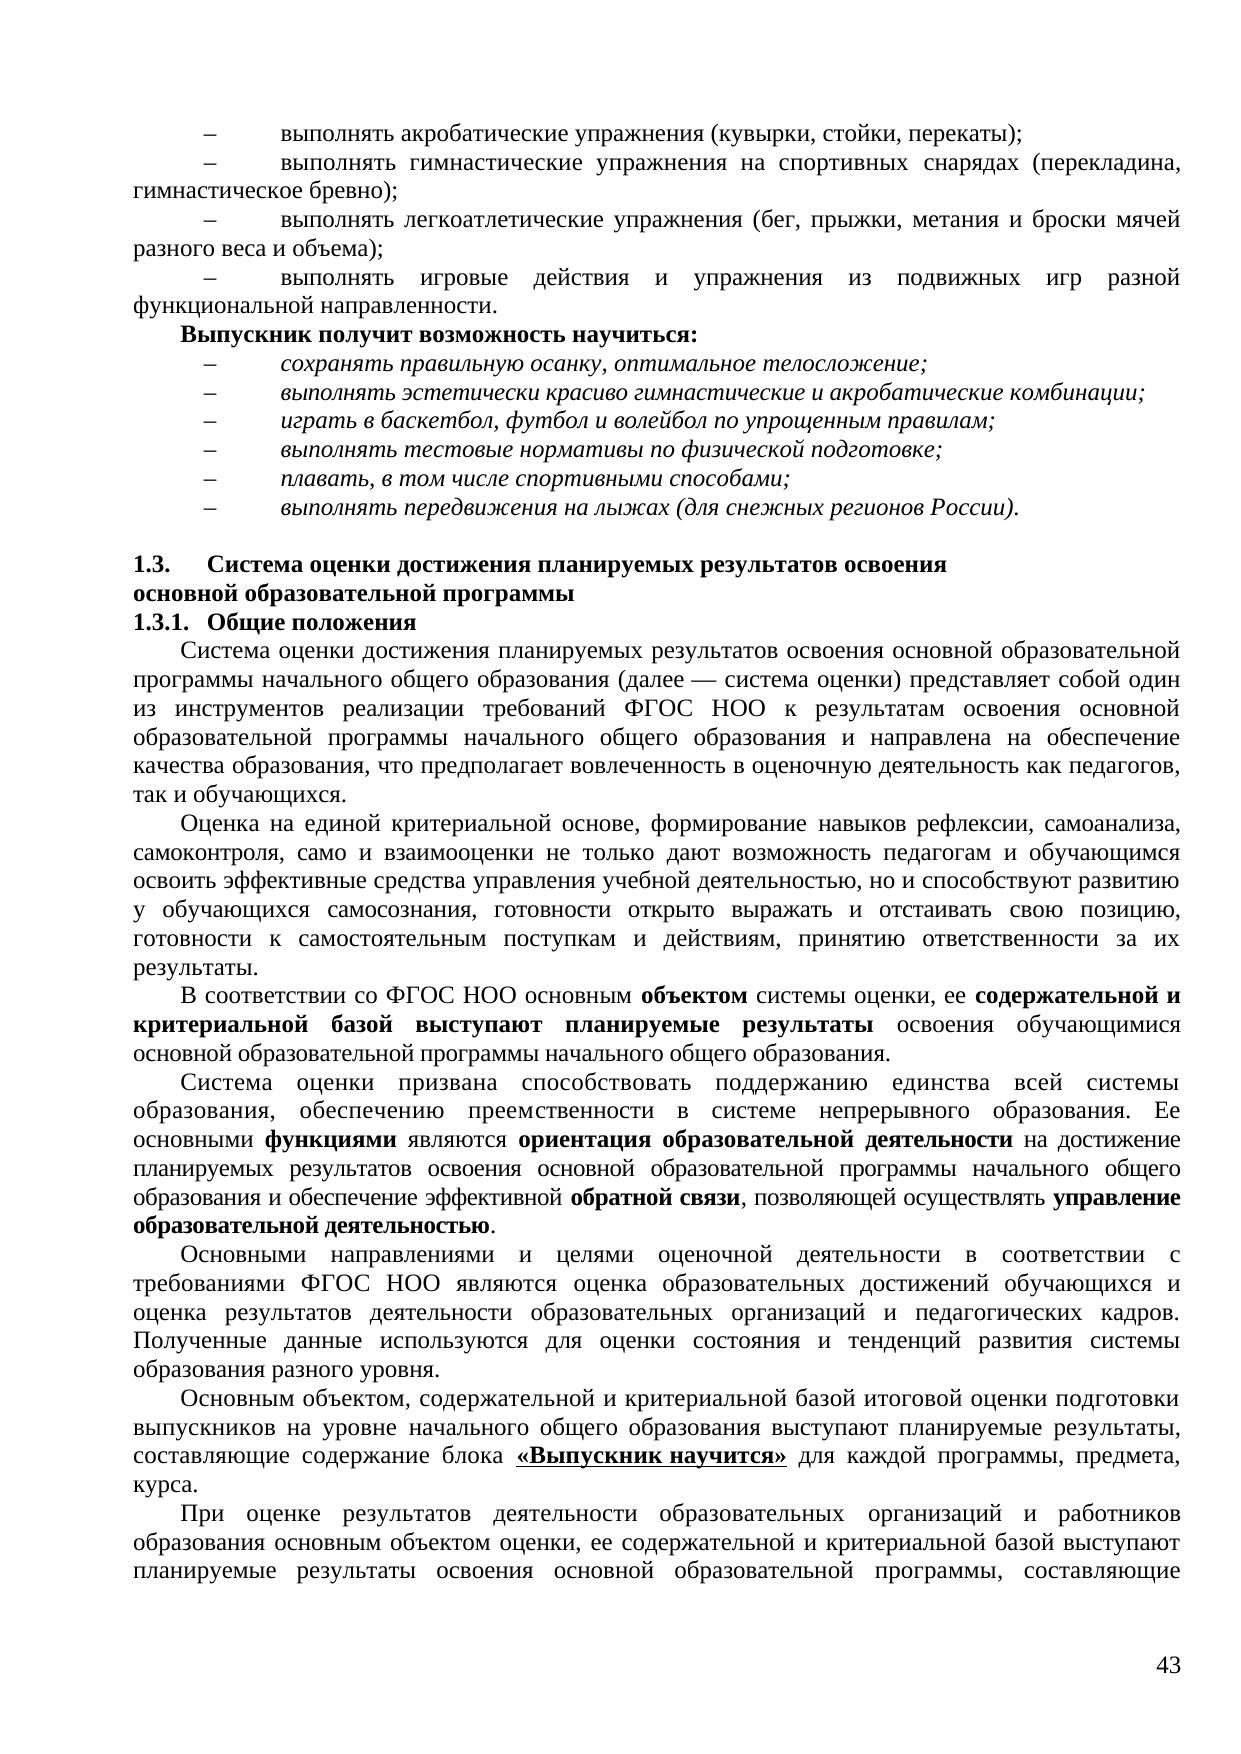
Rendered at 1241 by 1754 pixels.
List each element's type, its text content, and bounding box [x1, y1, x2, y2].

subtitle Общие положения [133, 607, 1181, 636]
text Основным объектом, содержательной и критериальной базой итоговой оценки подготовки выпускников на уровне начального общего образования выступают планируемые результаты, составляющие содержание блока «Выпускник научится» для каждой программы, предмета, курса. [133, 1383, 1181, 1498]
text Система оценки достижения планируемых результатов освоения основной образовательной программы начального общего образования (далее — система оценки) представляет собой один из инструментов реализации требований ФГОС НОО к результатам освоения основной образовательной программы начального общего образования и направлена на обеспечение качества образования, что предполагает вовлеченность в оценочную деятельность как педагогов, так и обучающихся. [133, 636, 1181, 808]
text выполнять передвижения на лыжах (для снежных регионов России). [133, 492, 1181, 521]
text сохранять правильную осанку, оптимальное телосложение; [133, 348, 1181, 377]
text выполнять игровые действия и упражнения из подвижных игр разной функциональной направленности. [133, 262, 1181, 319]
text В соответствии со ФГОС НОО основным объектом системы оценки, ее содержательной и критериальной базой выступают планируемые результаты освоения обучающимися основной образовательной программы начального общего образования. [133, 981, 1181, 1067]
text Выпускник получит возможность научиться: [133, 319, 1181, 348]
text играть в баскетбол, футбол и волейбол по упрощенным правилам; [133, 406, 1181, 434]
text Основными направлениями и целями оценочной деятельности в соответствии с требованиями ФГОС НОО являются оценка образовательных достижений обучающихся и оценка результатов деятельности образовательных организаций и педагогических кадров. Полученные данные используются для оценки состояния и тенденций развития системы образования разного уровня. [133, 1239, 1181, 1383]
text выполнять акробатические упражнения (кувырки, стойки, перекаты); [133, 118, 1181, 147]
text выполнять тестовые нормативы по физической подготовке; [133, 434, 1181, 463]
text выполнять эстетически красиво гимнастические и акробатические комбинации; [133, 377, 1181, 406]
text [133, 1498, 1181, 1584]
subtitle Система оценки достижения планируемых результатов освоения основной образовательной программы [133, 549, 1181, 607]
text выполнять гимнастические упражнения на спортивных снарядах (перекладина, гимнастическое бревно); [133, 147, 1181, 204]
text плавать, в том числе спортивными способами; [133, 463, 1181, 492]
text Система оценки призвана способствовать поддержанию единства всей системы образования, обеспечению преемственности в системе непрерывного образования. Ее основными функциями являются ориентация образовательной деятельности на достижение планируемых результатов освоения основной образовательной программы начального общего образования и обеспечение эффективной обратной связи, позволяющей осуществлять управление образовательной деятельностью. [133, 1067, 1181, 1239]
text Оценка на единой критериальной основе, формирование навыков рефлексии, самоанализа, самоконтроля, само­ и взаимооценки не только дают возможность педагогам и обучающимся освоить эффективные средства управления учебной деятельностью, но и способствуют развитию у обучающихся самосознания, готовности открыто выражать и отстаивать свою позицию, готовности к самостоятельным поступкам и действиям, принятию ответственности за их результаты. [133, 808, 1181, 981]
text выполнять легкоатлетические упражнения (бег, прыжки, метания и броски мячей разного веса и объема); [133, 204, 1181, 262]
